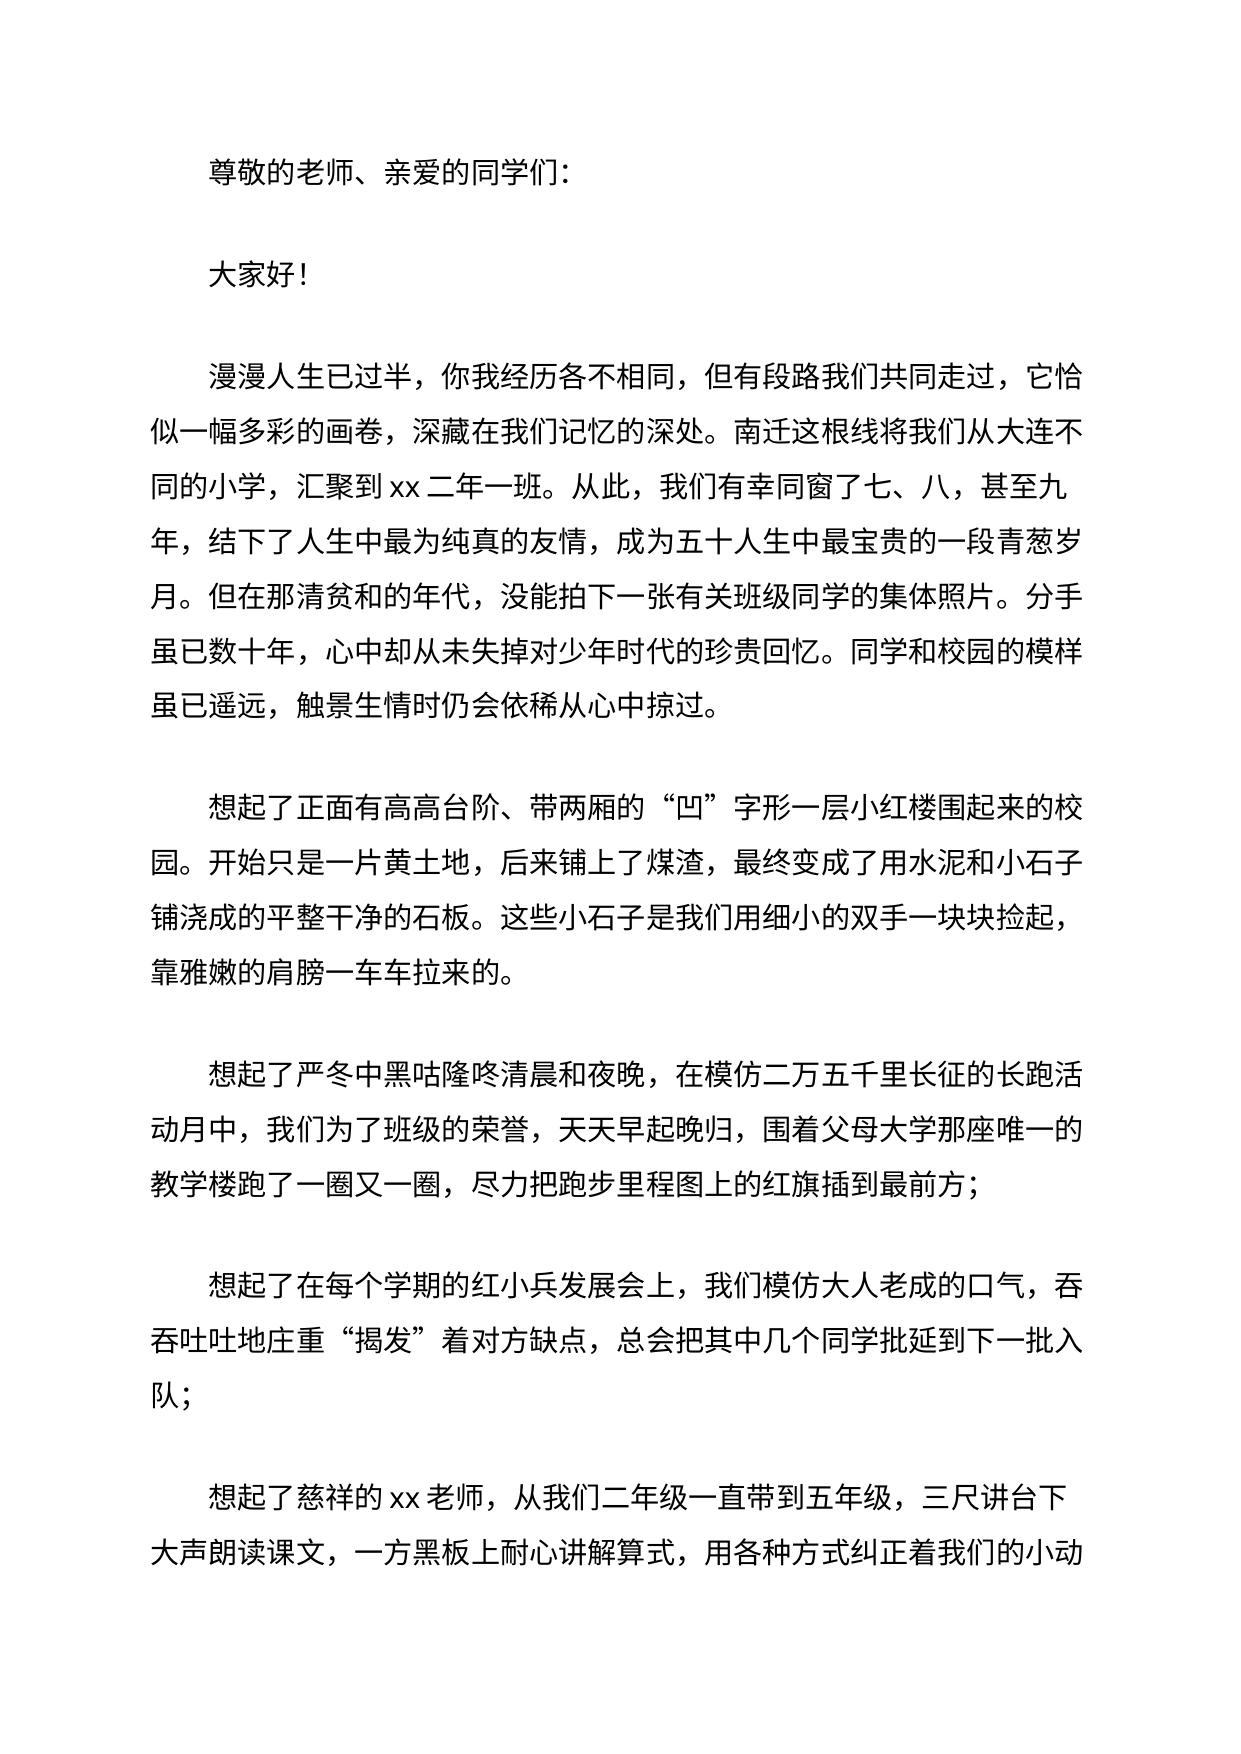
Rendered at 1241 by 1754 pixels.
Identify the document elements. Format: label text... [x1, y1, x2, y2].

text 想起了正面有高高台阶、带两厢的“凹”字形一层小红楼围起来的校园。开始只是一片黄土地，后来铺上了煤渣，最终变成了用水泥和小石子铺浇成的平整干净的石板。这些小石子是我们用细小的双手一块块捡起，靠雅嫩的肩膀一车车拉来的。 [150, 785, 1090, 992]
text 大家好！ [150, 252, 1090, 294]
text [150, 1474, 1090, 1572]
text 想起了严冬中黑咕隆咚清晨和夜晚，在模仿二万五千里长征的长跑活动月中，我们为了班级的荣誉，天天早起晚归，围着父母大学那座唯一的教学楼跑了一圈又一圈，尽力把跑步里程图上的红旗插到最前方； [150, 1051, 1090, 1203]
text 漫漫人生已过半，你我经历各不相同，但有段路我们共同走过，它恰似一幅多彩的画卷，深藏在我们记忆的深处。南迁这根线将我们从大连不同的小学，汇聚到xx二年一班。从此，我们有幸同窗了七、八，甚至九年，结下了人生中最为纯真的友情，成为五十人生中最宝贵的一段青葱岁月。但在那清贫和的年代，没能拍下一张有关班级同学的集体照片。分手虽已数十年，心中却从未失掉对少年时代的珍贵回忆。同学和校园的模样虽已遥远，触景生情时仍会依稀从心中掠过。 [150, 353, 1090, 725]
text 想起了在每个学期的红小兵发展会上，我们模仿大人老成的口气，吞吞吐吐地庄重“揭发”着对方缺点，总会把其中几个同学批延到下一批入队； [150, 1263, 1090, 1415]
text 尊敬的老师、亲爱的同学们： [150, 150, 1090, 192]
